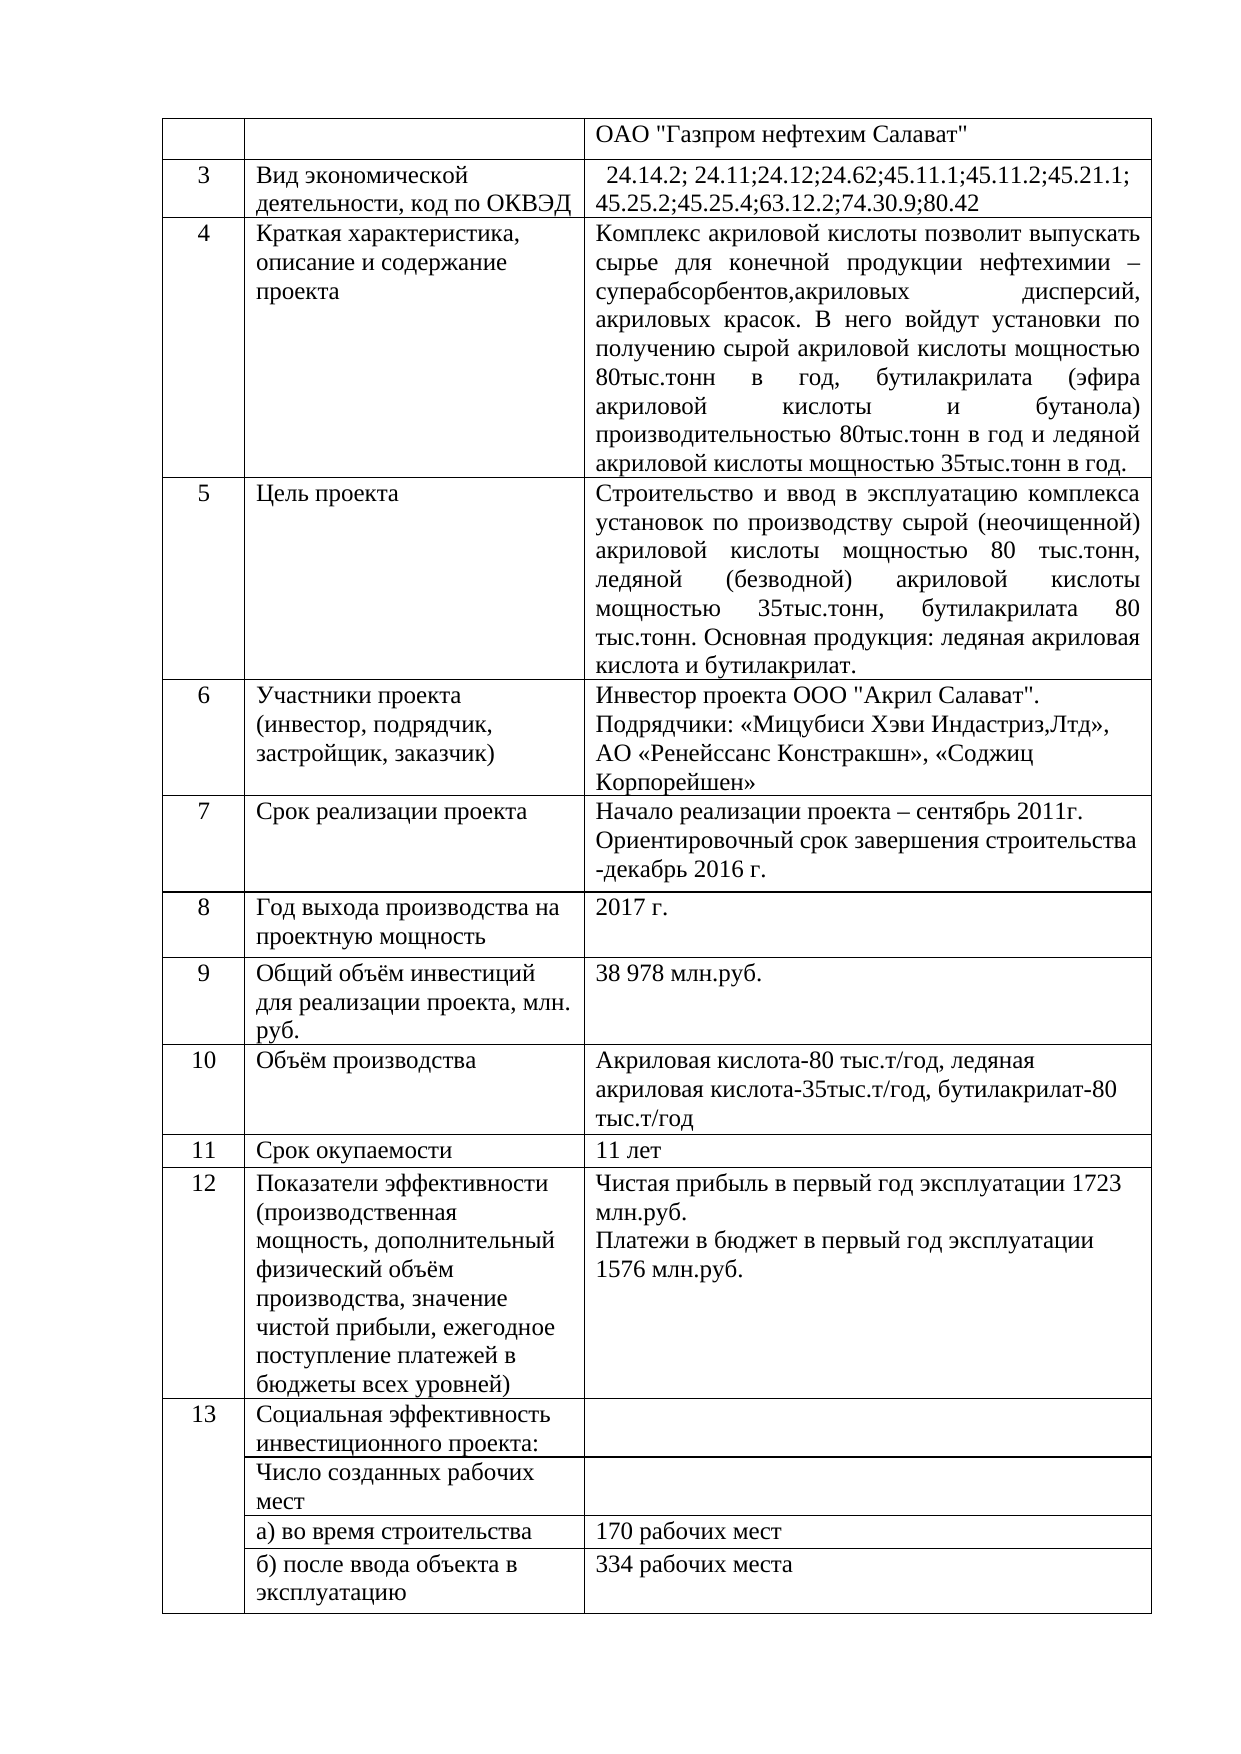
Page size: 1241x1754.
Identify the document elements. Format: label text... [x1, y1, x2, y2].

table_cell 2017 г. [585, 893, 1151, 957]
table_cell 5 [163, 478, 244, 679]
table_cell Общий объём инвестиций для реализации проекта, млн. руб. [245, 958, 584, 1044]
table_cell б) после ввода объекта в эксплуатацию [245, 1549, 584, 1613]
table_cell а) во время строительства [245, 1516, 584, 1548]
table_cell Строительство и ввод в эксплуатацию комплекса установок по производству сырой (неочищенной) акриловой кислоты мощностью 80 тыс.тонн, ледяной (безводной) акриловой кислоты мощностью 35тыс.тонн, бутилакрилата 80 тыс.тонн. Основная продукция: ледяная акриловая кислота и бутилакрилат. [585, 478, 1151, 679]
table_cell 10 [163, 1045, 244, 1134]
table_cell 334 рабочих места [585, 1549, 1151, 1613]
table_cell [245, 119, 584, 159]
table_cell Цель проекта [245, 478, 584, 679]
table_cell Число созданных рабочих мест [245, 1458, 584, 1515]
table_cell 11 лет [585, 1135, 1151, 1167]
table_cell Срок окупаемости [245, 1135, 584, 1167]
table_cell Чистая прибыль в первый год эксплуатации 1723 млн.руб. Платежи в бюджет в первый год эксплуатации 1576 млн.руб. [585, 1168, 1151, 1398]
table_cell Начало реализации проекта – сентябрь 2011г. Ориентировочный срок завершения строительства -декабрь 2016 г. [585, 796, 1151, 891]
table_cell Краткая характеристика, описание и содержание проекта [245, 218, 584, 477]
table_cell [585, 1399, 1151, 1456]
table_cell 3 [163, 160, 244, 217]
table_cell Социальная эффективность инвестиционного проекта: [245, 1399, 584, 1456]
table_cell Объём производства [245, 1045, 584, 1134]
table_cell 170 рабочих мест [585, 1516, 1151, 1548]
table_cell 24.14.2; 24.11;24.12;24.62;45.11.1;45.11.2;45.21.1; 45.25.2;45.25.4;63.12.2;74.30.9;80.42 [585, 160, 1151, 217]
table_cell 12 [163, 1168, 244, 1398]
table_cell 38 978 млн.руб. [585, 958, 1151, 1044]
table_cell 4 [163, 218, 244, 477]
table_cell Вид экономической деятельности, код по ОКВЭД [245, 160, 584, 217]
table_cell Инвестор проекта ООО "Акрил Салават". Подрядчики: «Мицубиси Хэви Индастриз,Лтд», АО «Ренейссанс Констракшн», «Соджиц Корпорейшен» [585, 680, 1151, 795]
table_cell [585, 119, 1151, 159]
table_cell Срок реализации проекта [245, 796, 584, 891]
table_cell 2 [163, 119, 244, 159]
table_cell 11 [163, 1135, 244, 1167]
table_cell Год выхода производства на проектную мощность [245, 893, 584, 957]
table_cell Участники проекта (инвестор, подрядчик, застройщик, заказчик) [245, 680, 584, 795]
table_cell 9 [163, 958, 244, 1044]
table_cell 6 [163, 680, 244, 795]
table_cell Акриловая кислота-80 тыс.т/год, ледяная акриловая кислота-35тыс.т/год, бутилакрилат-80 тыс.т/год [585, 1045, 1151, 1134]
table_cell [585, 1458, 1151, 1515]
table_cell Комплекс акриловой кислоты позволит выпускать сырье для конечной продукции нефтехимии – суперабсорбентов,акриловых дисперсий, акриловых красок. В него войдут установки по получению сырой акриловой кислоты мощностью 80тыс.тонн в год, бутилакрилата (эфира акриловой кислоты и бутанола) производительностью 80тыс.тонн в год и ледяной акриловой кислоты мощностью 35тыс.тонн в год. [585, 218, 1151, 477]
table_cell 13 [163, 1399, 244, 1613]
table_cell 7 [163, 796, 244, 891]
table_cell Показатели эффективности (производственная мощность, дополнительный физический объём производства, значение чистой прибыли, ежегодное поступление платежей в бюджеты всех уровней) [245, 1168, 584, 1398]
table_cell 8 [163, 893, 244, 957]
